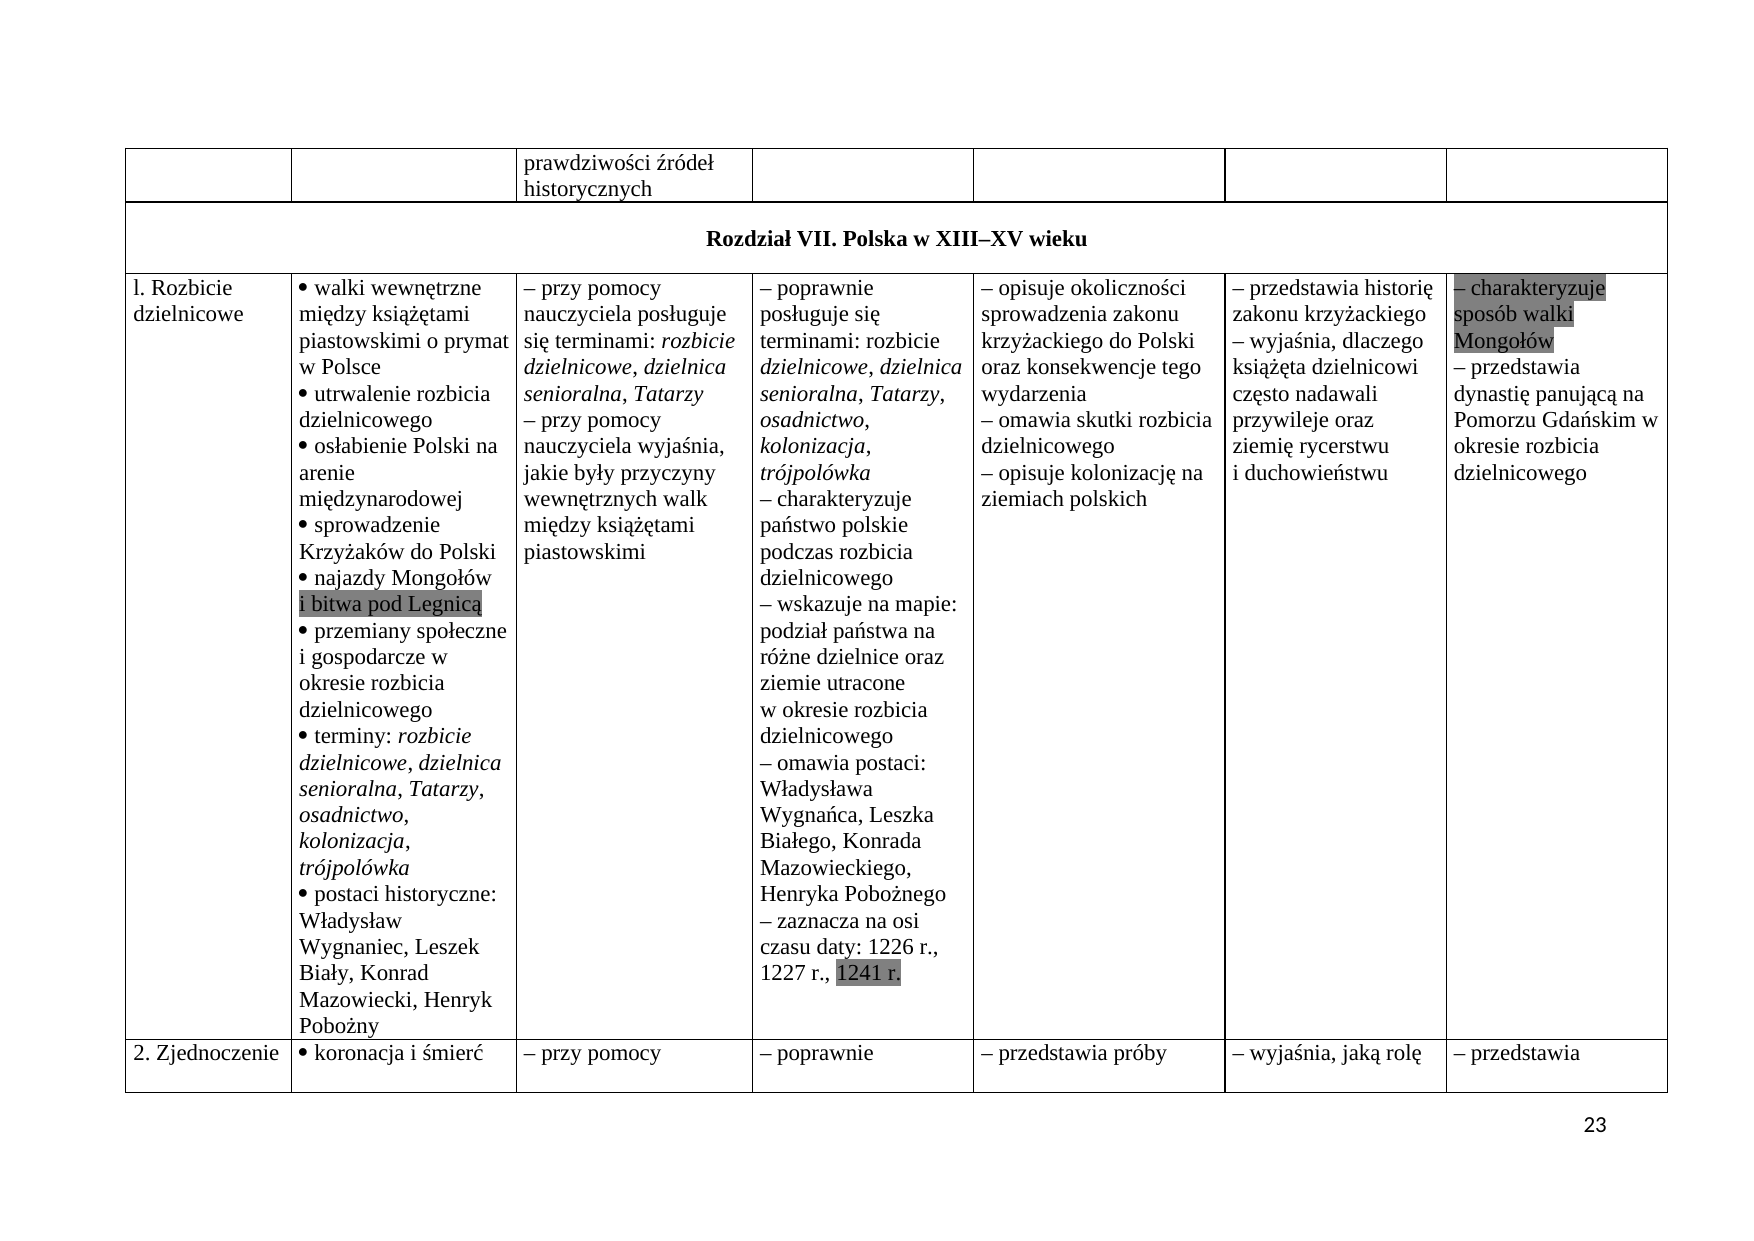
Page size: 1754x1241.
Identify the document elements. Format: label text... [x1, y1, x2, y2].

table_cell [1226, 149, 1446, 201]
table_cell – przedstawia historię zakonu krzyżackiego – wyjaśnia, dlaczego książęta dzielnicowi często nadawali przywileje oraz ziemię rycerstwu i duchowieństwu [1226, 274, 1446, 1038]
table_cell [517, 1040, 752, 1092]
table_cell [753, 149, 973, 201]
table_cell Rozdział VII. Polska w XIII–XV wieku [126, 203, 1667, 273]
table_cell walki wewnętrzne między książętami piastowskimi o prymat w Polsce utrwalenie rozbicia dzielnicowego osłabienie Polski na arenie międzynarodowej sprowadzenie Krzyżaków do Polski najazdy Mongołów i bitwa pod Legnicą przemiany społeczne i gospodarcze w okresie rozbicia dzielnicowego terminy: rozbicie dzielnicowe, dzielnica senioralna, Tatarzy, osadnictwo, kolonizacja, trójpolówka postaci historyczne: Władysław Wygnaniec, Leszek Biały, Konrad Mazowiecki, Henryk Pobożny [292, 274, 516, 1038]
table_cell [517, 149, 752, 201]
table_cell – przy pomocy nauczyciela posługuje się terminami: rozbicie dzielnicowe, dzielnica senioralna, Tatarzy – przy pomocy nauczyciela wyjaśnia, jakie były przyczyny wewnętrznych walk między książętami piastowskimi [517, 274, 752, 1038]
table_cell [292, 1040, 516, 1092]
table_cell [1226, 1040, 1446, 1092]
table_cell – poprawnie posługuje się terminami: rozbicie dzielnicowe, dzielnica senioralna, Tatarzy, osadnictwo, kolonizacja, trójpolówka – charakteryzuje państwo polskie podczas rozbicia dzielnicowego – wskazuje na mapie: podział państwa na różne dzielnice oraz ziemie utracone w okresie rozbicia dzielnicowego – omawia postaci: Władysława Wygnańca, Leszka Białego, Konrada Mazowieckiego, Henryka Pobożnego – zaznacza na osi czasu daty: 1226 r., 1227 r., 1241 r. [753, 274, 973, 1038]
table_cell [126, 149, 291, 201]
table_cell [974, 1040, 1224, 1092]
table_cell l. Rozbicie dzielnicowe [126, 274, 291, 1038]
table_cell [1447, 1040, 1667, 1092]
table_cell – charakteryzuje sposób walki Mongołów – przedstawia dynastię panującą na Pomorzu Gdańskim w okresie rozbicia dzielnicowego [1447, 274, 1667, 1038]
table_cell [1447, 149, 1667, 201]
table_cell – opisuje okoliczności sprowadzenia zakonu krzyżackiego do Polski oraz konsekwencje tego wydarzenia – omawia skutki rozbicia dzielnicowego – opisuje kolonizację na ziemiach polskich [974, 274, 1224, 1038]
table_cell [126, 1040, 291, 1092]
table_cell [292, 149, 516, 201]
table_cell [753, 1040, 973, 1092]
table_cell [974, 149, 1224, 201]
